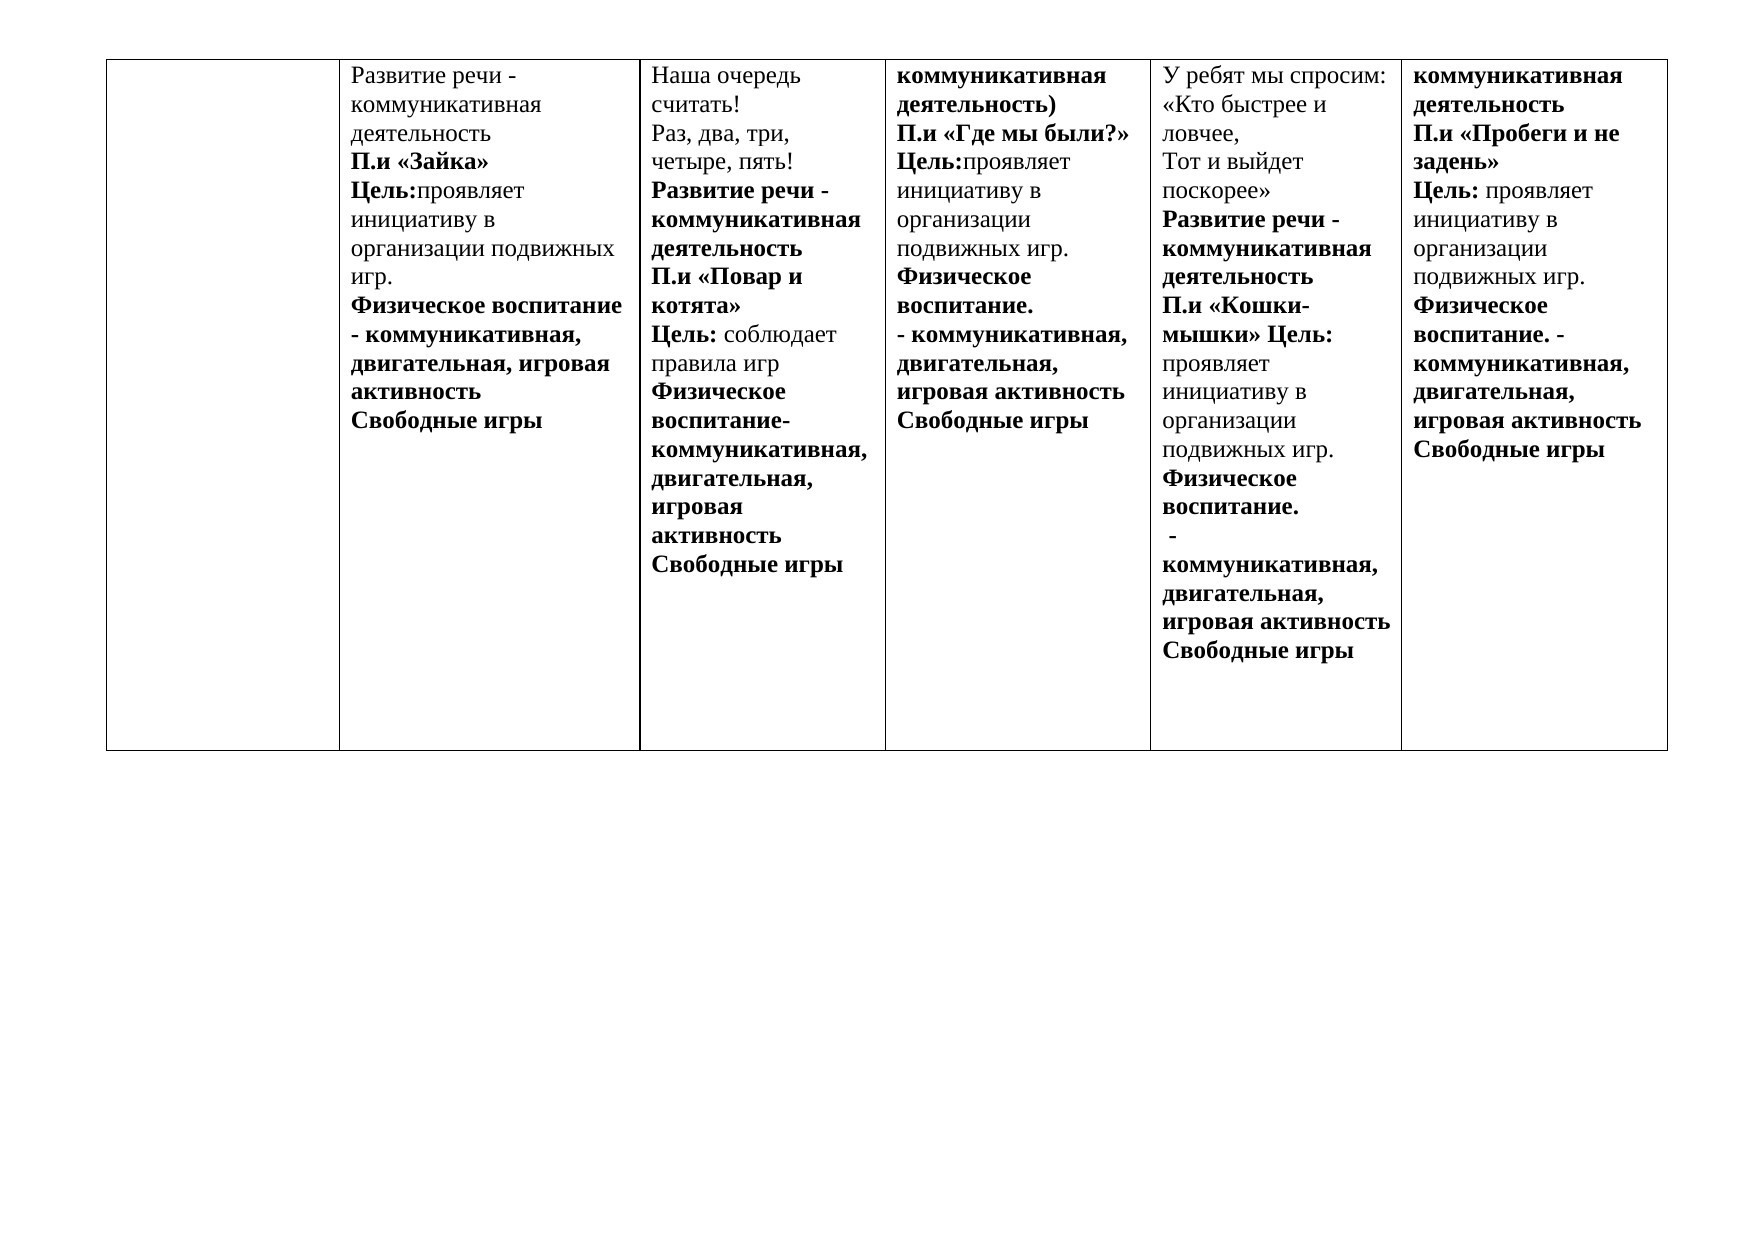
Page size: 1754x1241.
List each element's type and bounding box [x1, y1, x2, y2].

table_cell [1151, 60, 1401, 750]
table_cell [1402, 60, 1667, 750]
table_cell [886, 60, 1150, 750]
table_cell [340, 60, 639, 750]
table_cell [107, 60, 339, 750]
table_cell [641, 60, 885, 750]
